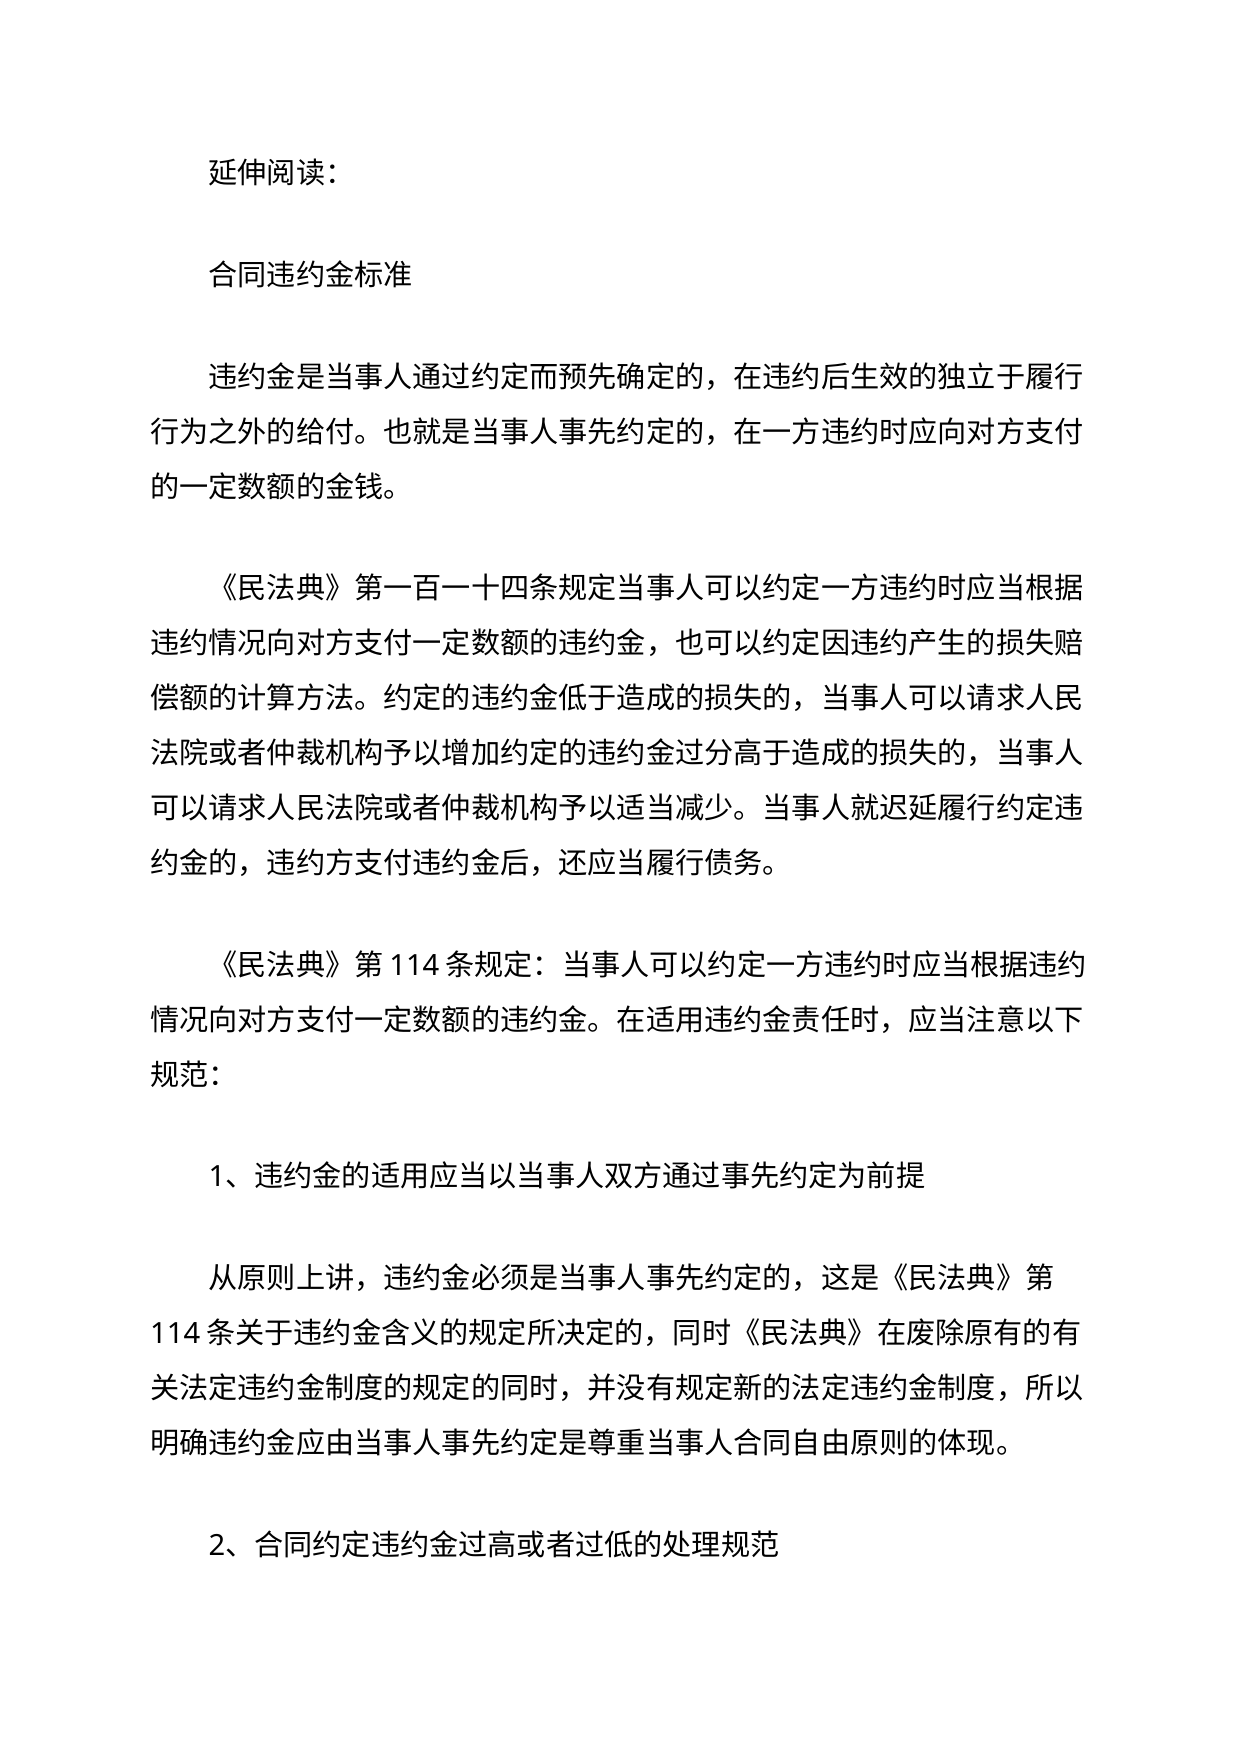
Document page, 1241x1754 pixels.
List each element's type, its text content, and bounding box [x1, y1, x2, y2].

text 延伸阅读： [150, 150, 1090, 192]
text 2、合同约定违约金过高或者过低的处理规范 [150, 1522, 1090, 1564]
text 违约金是当事人通过约定而预先确定的，在违约后生效的独立于履行行为之外的给付。也就是当事人事先约定的，在一方违约时应向对方支付的一定数额的金钱。 [150, 353, 1090, 506]
text 《民法典》第114条规定：当事人可以约定一方违约时应当根据违约情况向对方支付一定数额的违约金。在适用违约金责任时，应当注意以下规范： [150, 941, 1090, 1093]
text 从原则上讲，违约金必须是当事人事先约定的，这是《民法典》第114条关于违约金含义的规定所决定的，同时《民法典》在废除原有的有关法定违约金制度的规定的同时，并没有规定新的法定违约金制度，所以明确违约金应由当事人事先约定是尊重当事人合同自由原则的体现。 [150, 1255, 1090, 1462]
text 《民法典》第一百一十四条规定当事人可以约定一方违约时应当根据违约情况向对方支付一定数额的违约金，也可以约定因违约产生的损失赔偿额的计算方法。约定的违约金低于造成的损失的，当事人可以请求人民法院或者仲裁机构予以增加约定的违约金过分高于造成的损失的，当事人可以请求人民法院或者仲裁机构予以适当减少。当事人就迟延履行约定违约金的，违约方支付违约金后，还应当履行债务。 [150, 565, 1090, 882]
text 1、违约金的适用应当以当事人双方通过事先约定为前提 [150, 1153, 1090, 1195]
text 合同违约金标准 [150, 252, 1090, 294]
